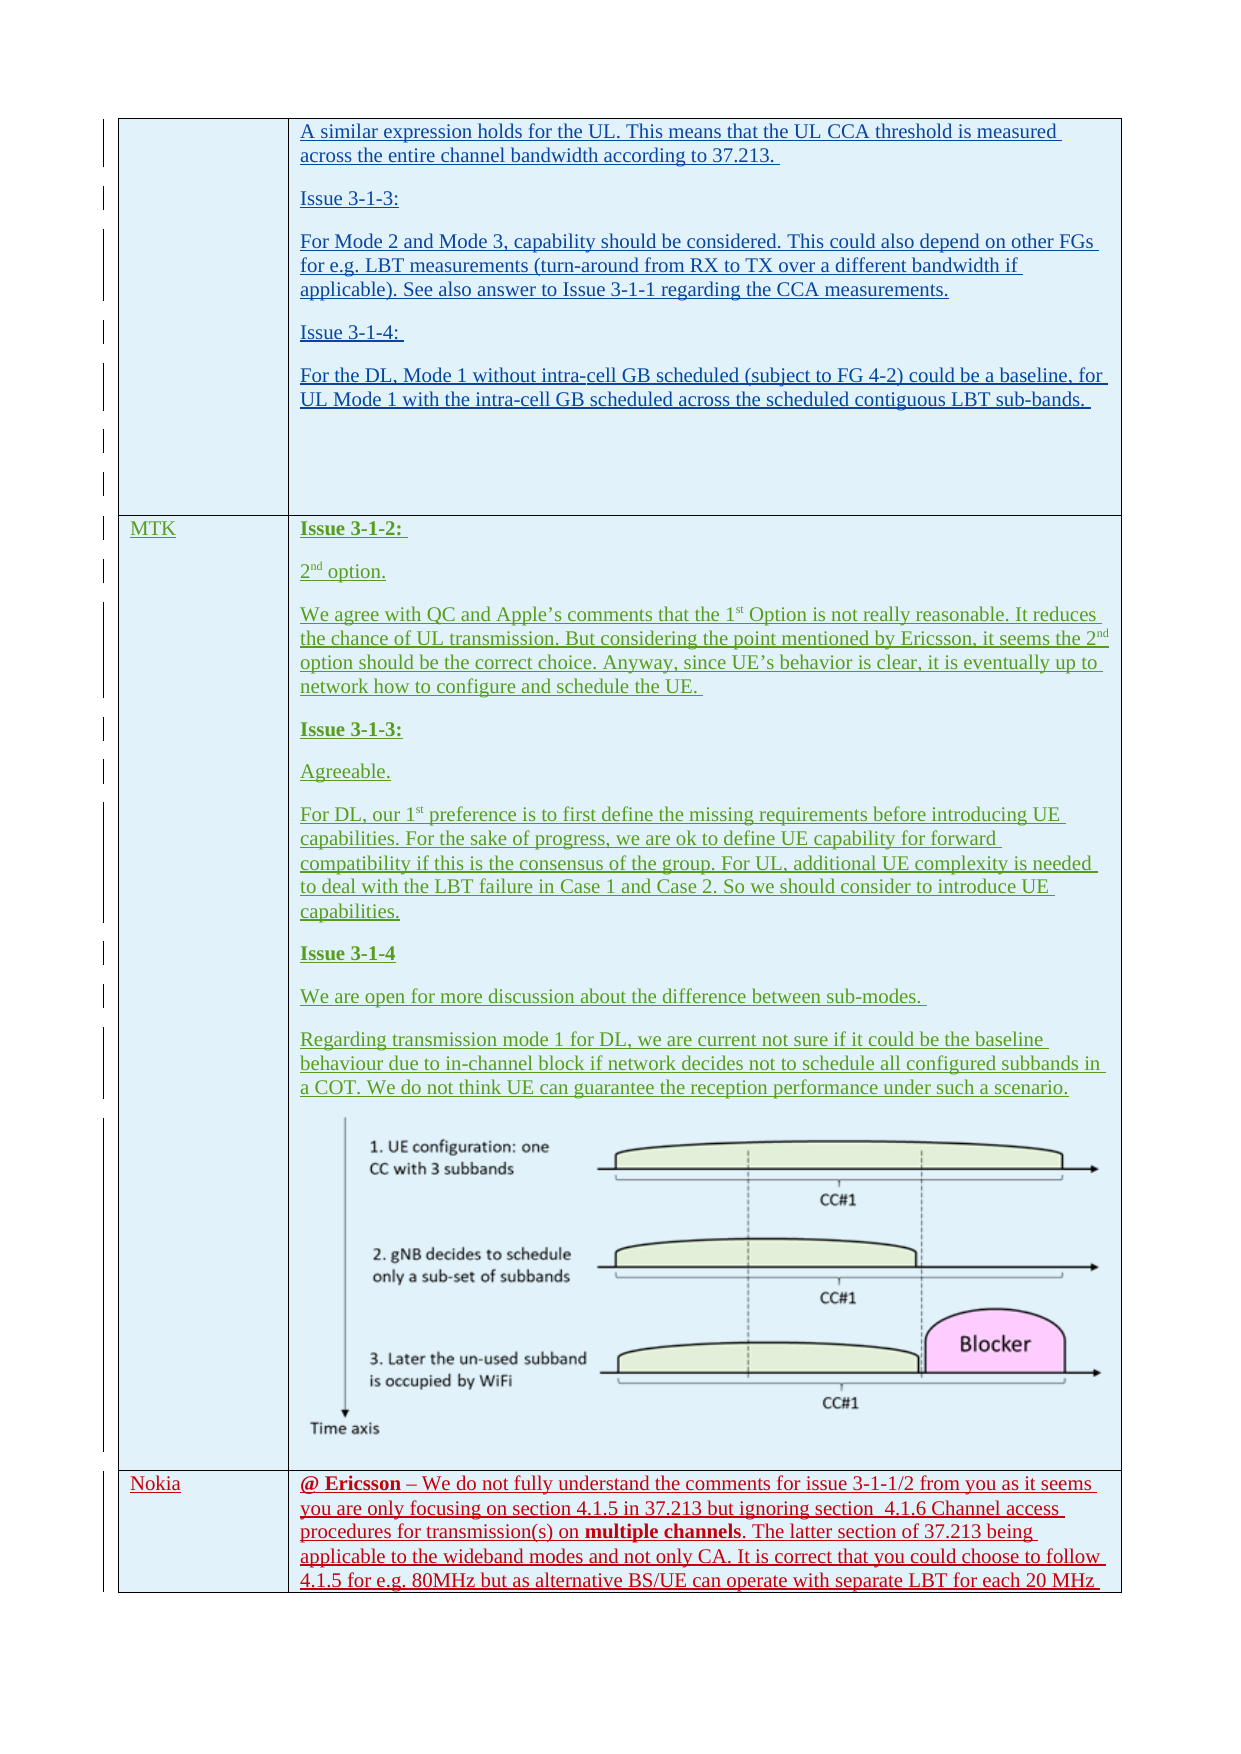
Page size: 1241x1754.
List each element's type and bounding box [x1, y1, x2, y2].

picture [300, 1117, 1111, 1452]
